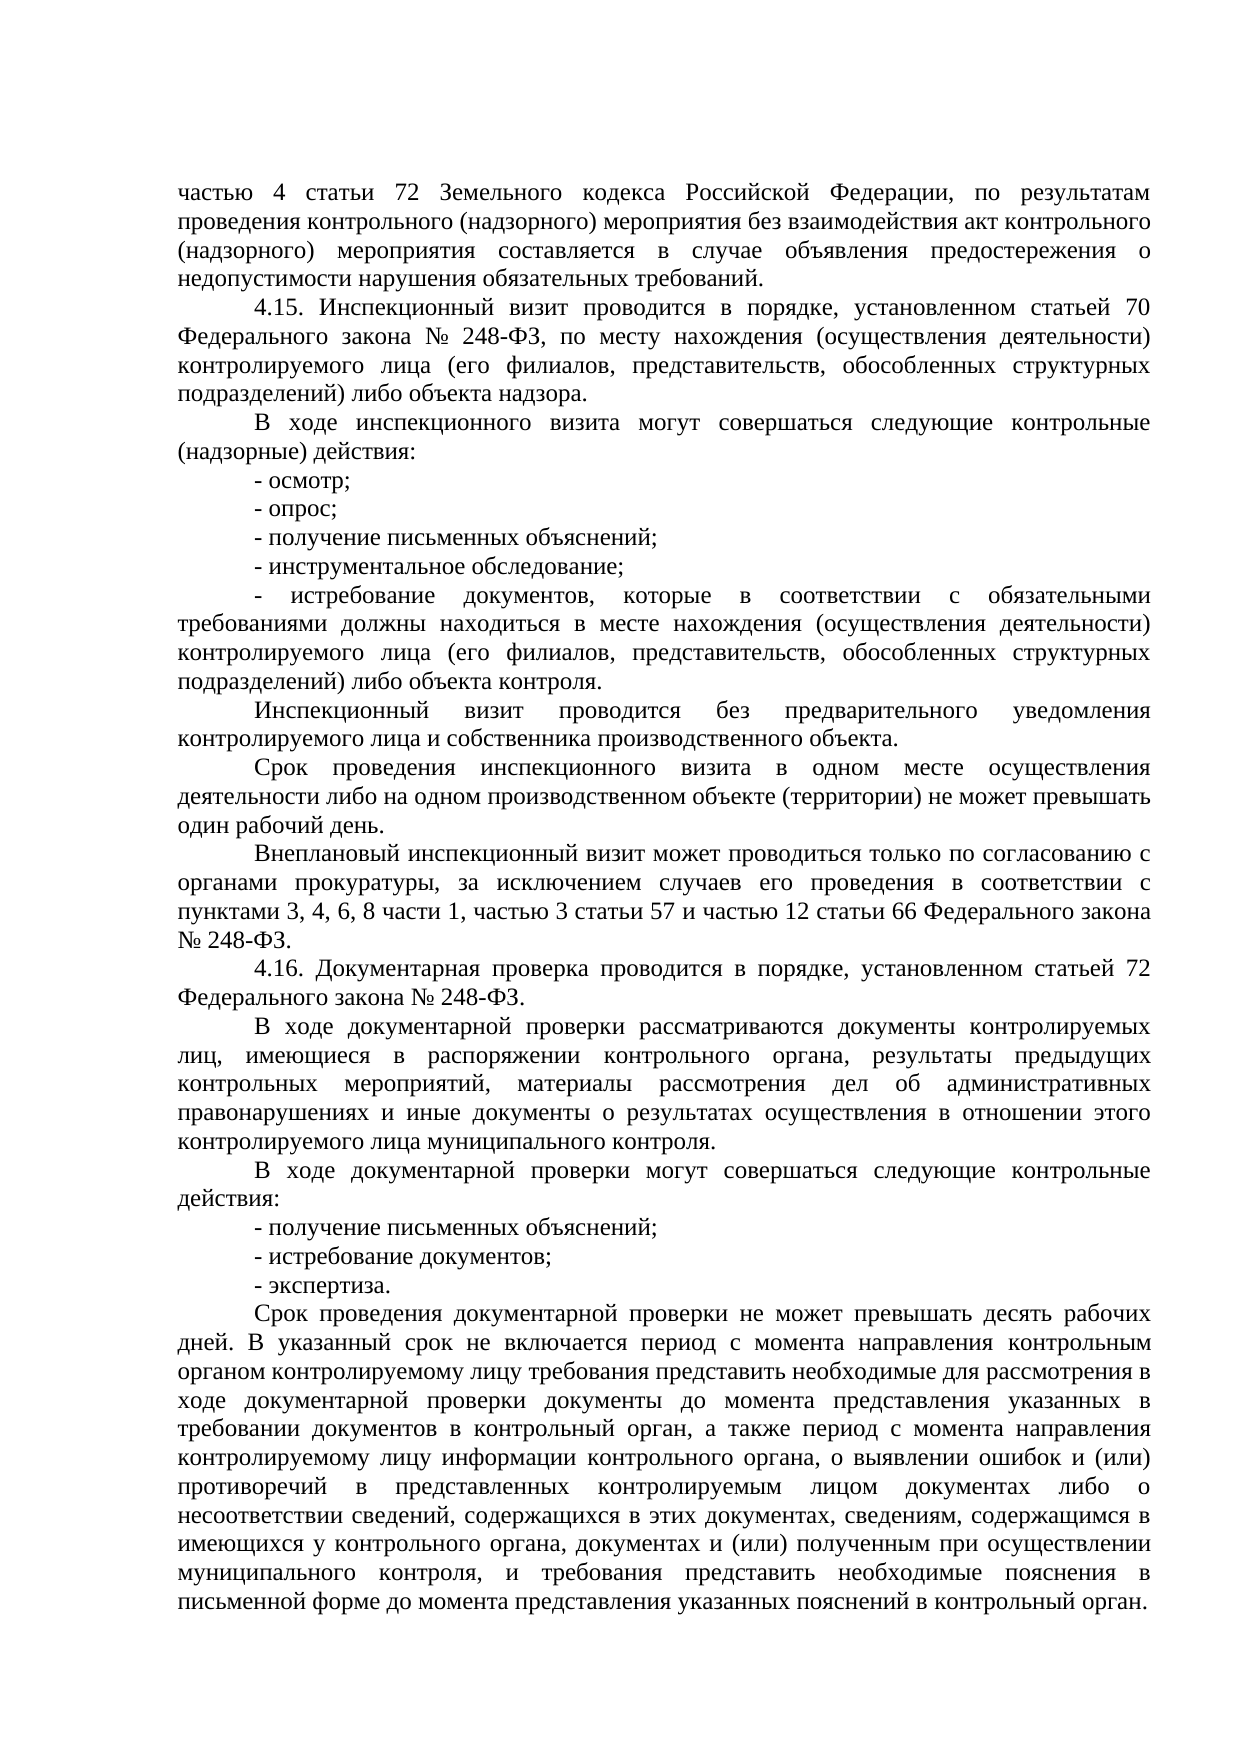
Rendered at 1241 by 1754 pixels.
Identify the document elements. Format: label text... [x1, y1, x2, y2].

text - получение письменных объяснений; [177, 522, 1152, 551]
text Срок проведения инспекционного визита в одном месте осуществления деятельности либо на одном производственном объекте (территории) не может превышать один рабочий день. [177, 752, 1152, 838]
text - опрос; [177, 493, 1152, 522]
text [177, 177, 1152, 292]
text В ходе инспекционного визита могут совершаться следующие контрольные (надзорные) действия: [177, 407, 1152, 465]
text - истребование документов; [177, 1241, 1152, 1270]
text В ходе документарной проверки рассматриваются документы контролируемых лиц, имеющиеся в распоряжении контрольного органа, результаты предыдущих контрольных мероприятий, материалы рассмотрения дел об административных правонарушениях и иные документы о результатах осуществления в отношении этого контролируемого лица муниципального контроля. [177, 1011, 1152, 1155]
text - получение письменных объяснений; [177, 1212, 1152, 1241]
text Инспекционный визит проводится без предварительного уведомления контролируемого лица и собственника производственного объекта. [177, 695, 1152, 752]
text - инструментальное обследование; [177, 551, 1152, 580]
text - экспертиза. [177, 1270, 1152, 1298]
text В ходе документарной проверки могут совершаться следующие контрольные действия: [177, 1155, 1152, 1212]
text - осмотр; [177, 465, 1152, 493]
text 4.15. Инспекционный визит проводится в порядке, установленном статьей 70 Федерального закона № 248-ФЗ, по месту нахождения (осуществления деятельности) контролируемого лица (его филиалов, представительств, обособленных структурных подразделений) либо объекта надзора. [177, 292, 1152, 407]
text - истребование документов, которые в соответствии с обязательными требованиями должны находиться в месте нахождения (осуществления деятельности) контролируемого лица (его филиалов, представительств, обособленных структурных подразделений) либо объекта контроля. [177, 580, 1152, 695]
text 4.16. Документарная проверка проводится в порядке, установленном статьей 72 Федерального закона № 248-ФЗ. [177, 953, 1152, 1011]
text Срок проведения документарной проверки не может превышать десять рабочих дней. В указанный срок не включается период с момента направления контрольным органом контролируемому лицу требования представить необходимые для рассмотрения в ходе документарной проверки документы до момента представления указанных в требовании документов в контрольный орган, а также период с момента направления контролируемому лицу информации контрольного органа, о выявлении ошибок и (или) противоречий в представленных контролируемым лицом документах либо о несоответствии сведений, содержащихся в этих документах, сведениям, содержащимся в имеющихся у контрольного органа, документах и (или) полученным при осуществлении муниципального контроля, и требования представить необходимые пояснения в письменной форме до момента представления указанных пояснений в контрольный орган. [177, 1298, 1152, 1615]
text Внеплановый инспекционный визит может проводиться только по согласованию с органами прокуратуры, за исключением случаев его проведения в соответствии с пунктами 3, 4, 6, 8 части 1, частью 3 статьи 57 и частью 12 статьи 66 Федерального закона № 248-ФЗ. [177, 838, 1152, 953]
